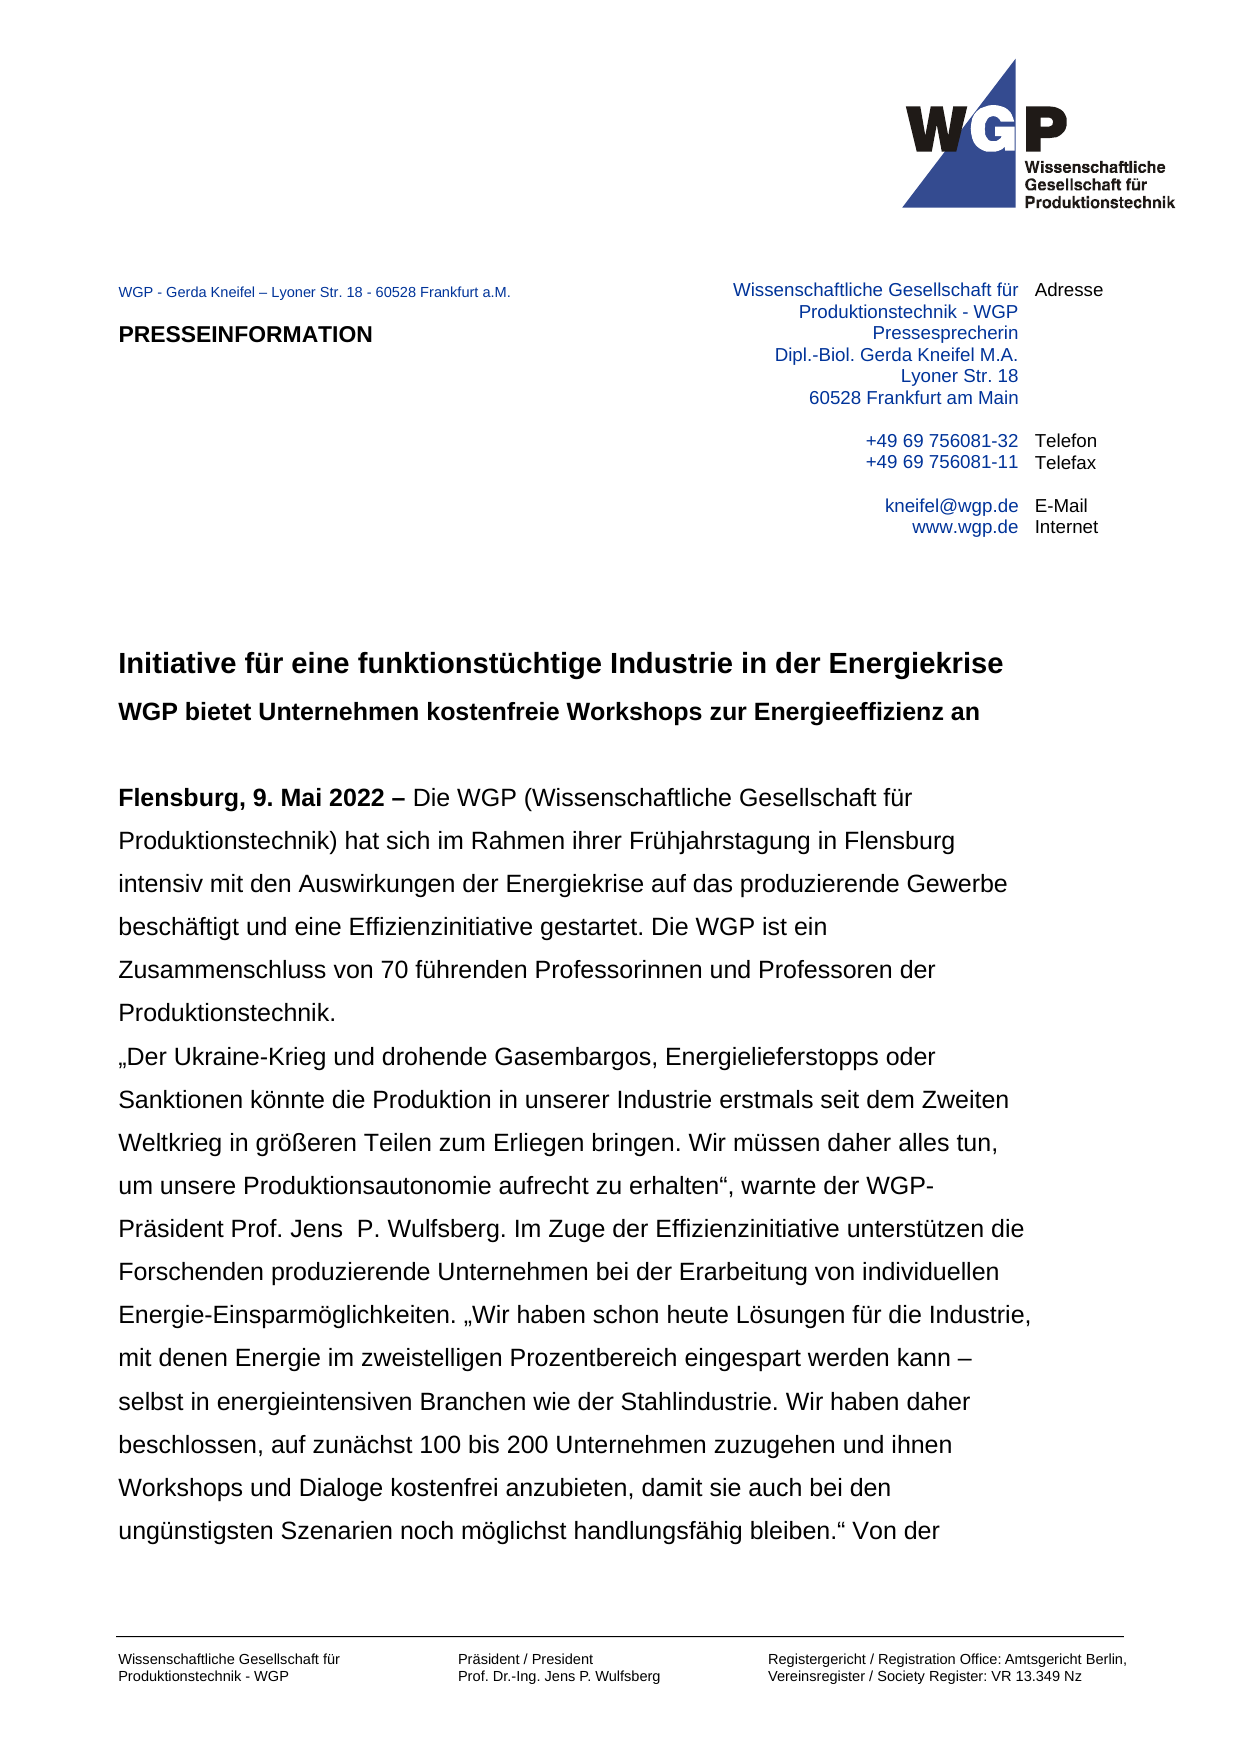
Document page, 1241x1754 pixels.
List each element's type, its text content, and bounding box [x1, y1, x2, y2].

text Pressesprecherin [674, 322, 1018, 343]
text Wissenschaftliche Gesellschaft für Produktionstechnik - WGP [674, 279, 1018, 322]
text E-Mail [1034, 494, 1172, 516]
text Dipl.-Biol. Gerda Kneifel M.A. [674, 343, 1018, 365]
text +49 69 756081-11 [674, 451, 1018, 473]
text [118, 1042, 1033, 1545]
text Lyoner Str. 18 [674, 365, 1018, 387]
text Adresse [1034, 279, 1172, 301]
text WGP bietet Unternehmen kostenfreie Workshops zur Energieeffizienz an [118, 697, 1033, 725]
text Telefax [1034, 451, 1172, 473]
text WGP - Gerda Kneifel – Lyoner Str. 18 - 60528 Frankfurt a.M. [118, 284, 674, 300]
text Internet [1034, 516, 1172, 538]
text www.wgp.de [674, 516, 1018, 538]
text +49 69 756081-32 [674, 430, 1018, 451]
text kneifel@wgp.de [674, 494, 1018, 516]
text 60528 Frankfurt am Main [674, 387, 1018, 408]
text PRESSEINFORMATION [118, 319, 631, 348]
text Flensburg, 9. Mai 2022 – Die WGP (Wissenschaftliche Gesellschaft für Produktionstechnik) hat sich im Rahmen ihrer Frühjahrstagung in Flensburg intensiv mit den Auswirkungen der Energiekrise auf das produzierende Gewerbe beschäftigt und eine Effizienzinitiative gestartet. Die WGP ist ein Zusammenschluss von 70 führenden Professorinnen und Professoren der Produktionstechnik. [118, 783, 1033, 1027]
text Telefon [1034, 430, 1172, 451]
text Initiative für eine funktionstüchtige Industrie in der Energiekrise [118, 291, 1063, 680]
